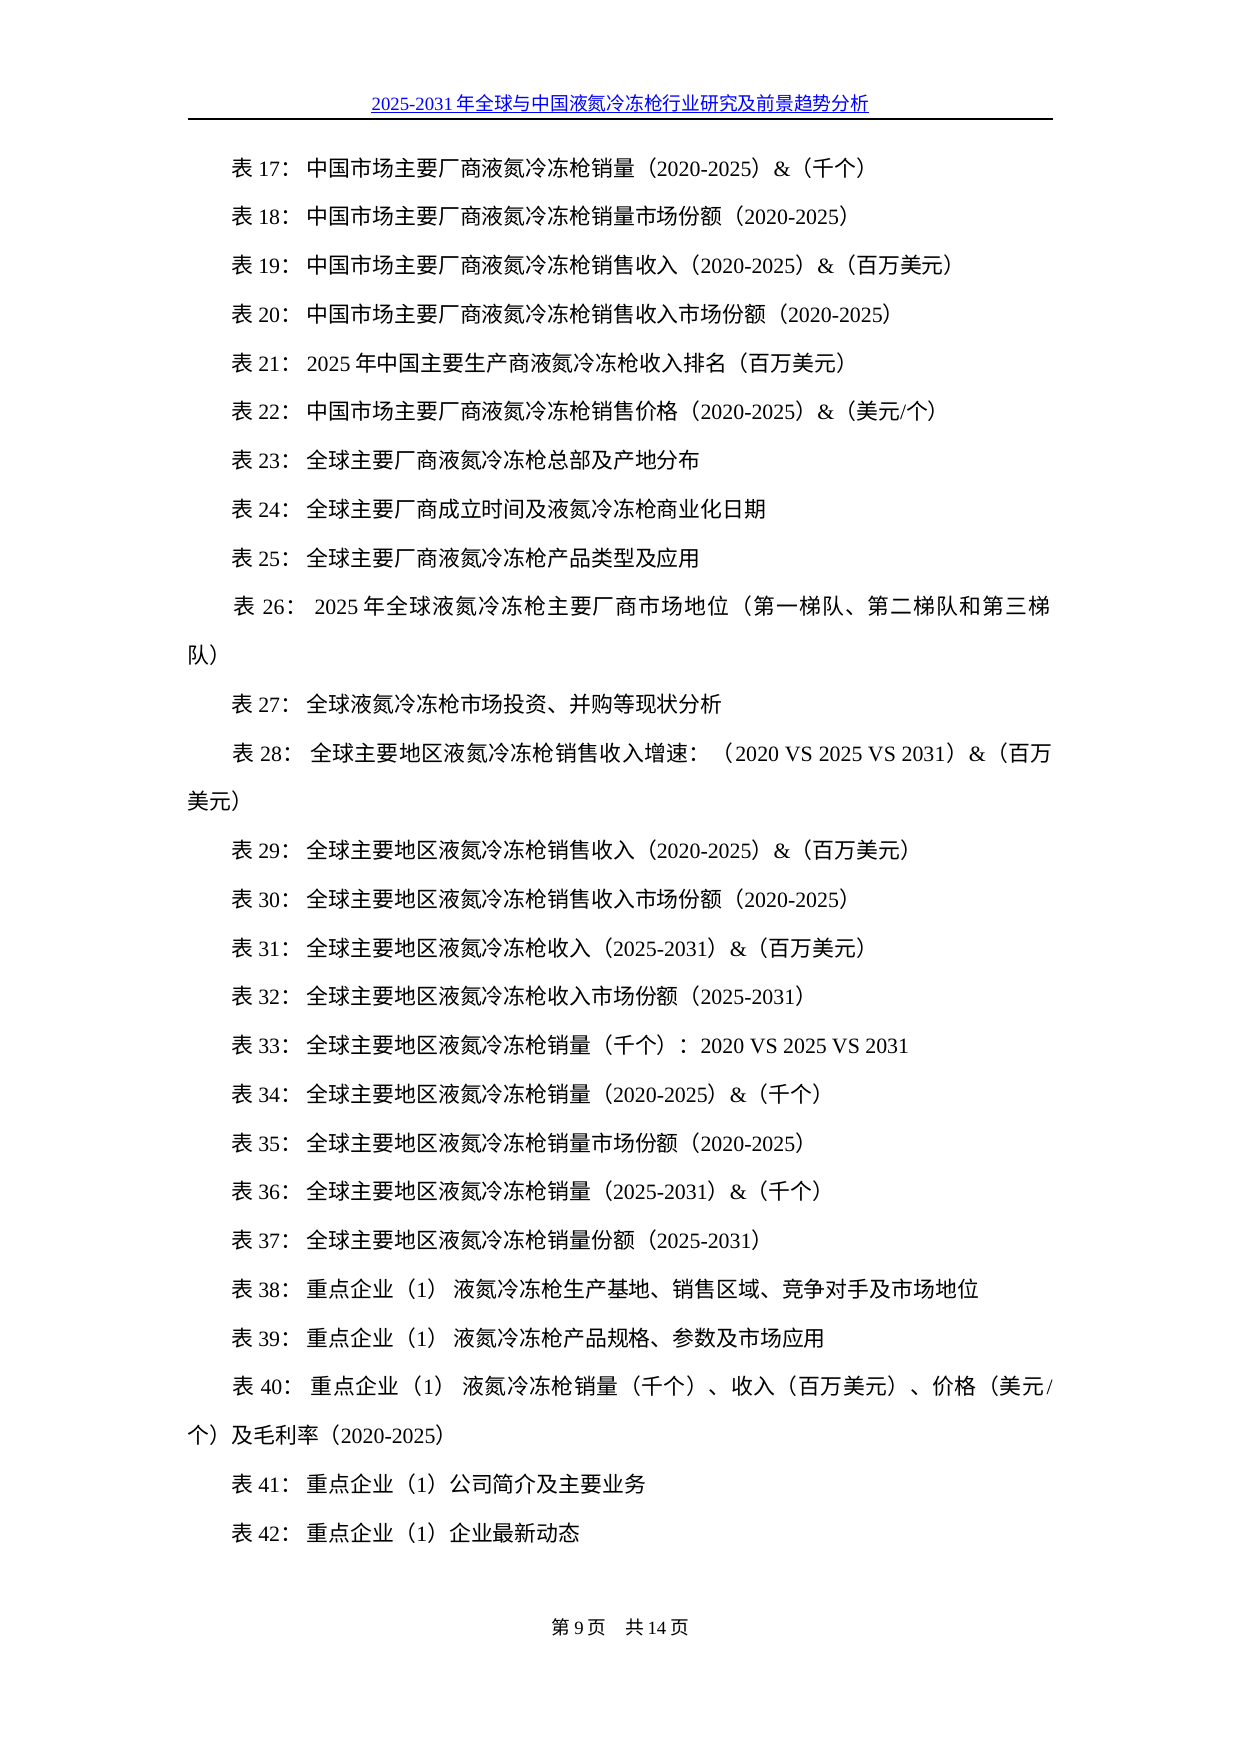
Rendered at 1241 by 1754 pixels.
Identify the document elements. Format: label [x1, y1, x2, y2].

text [187, 150, 1053, 1548]
